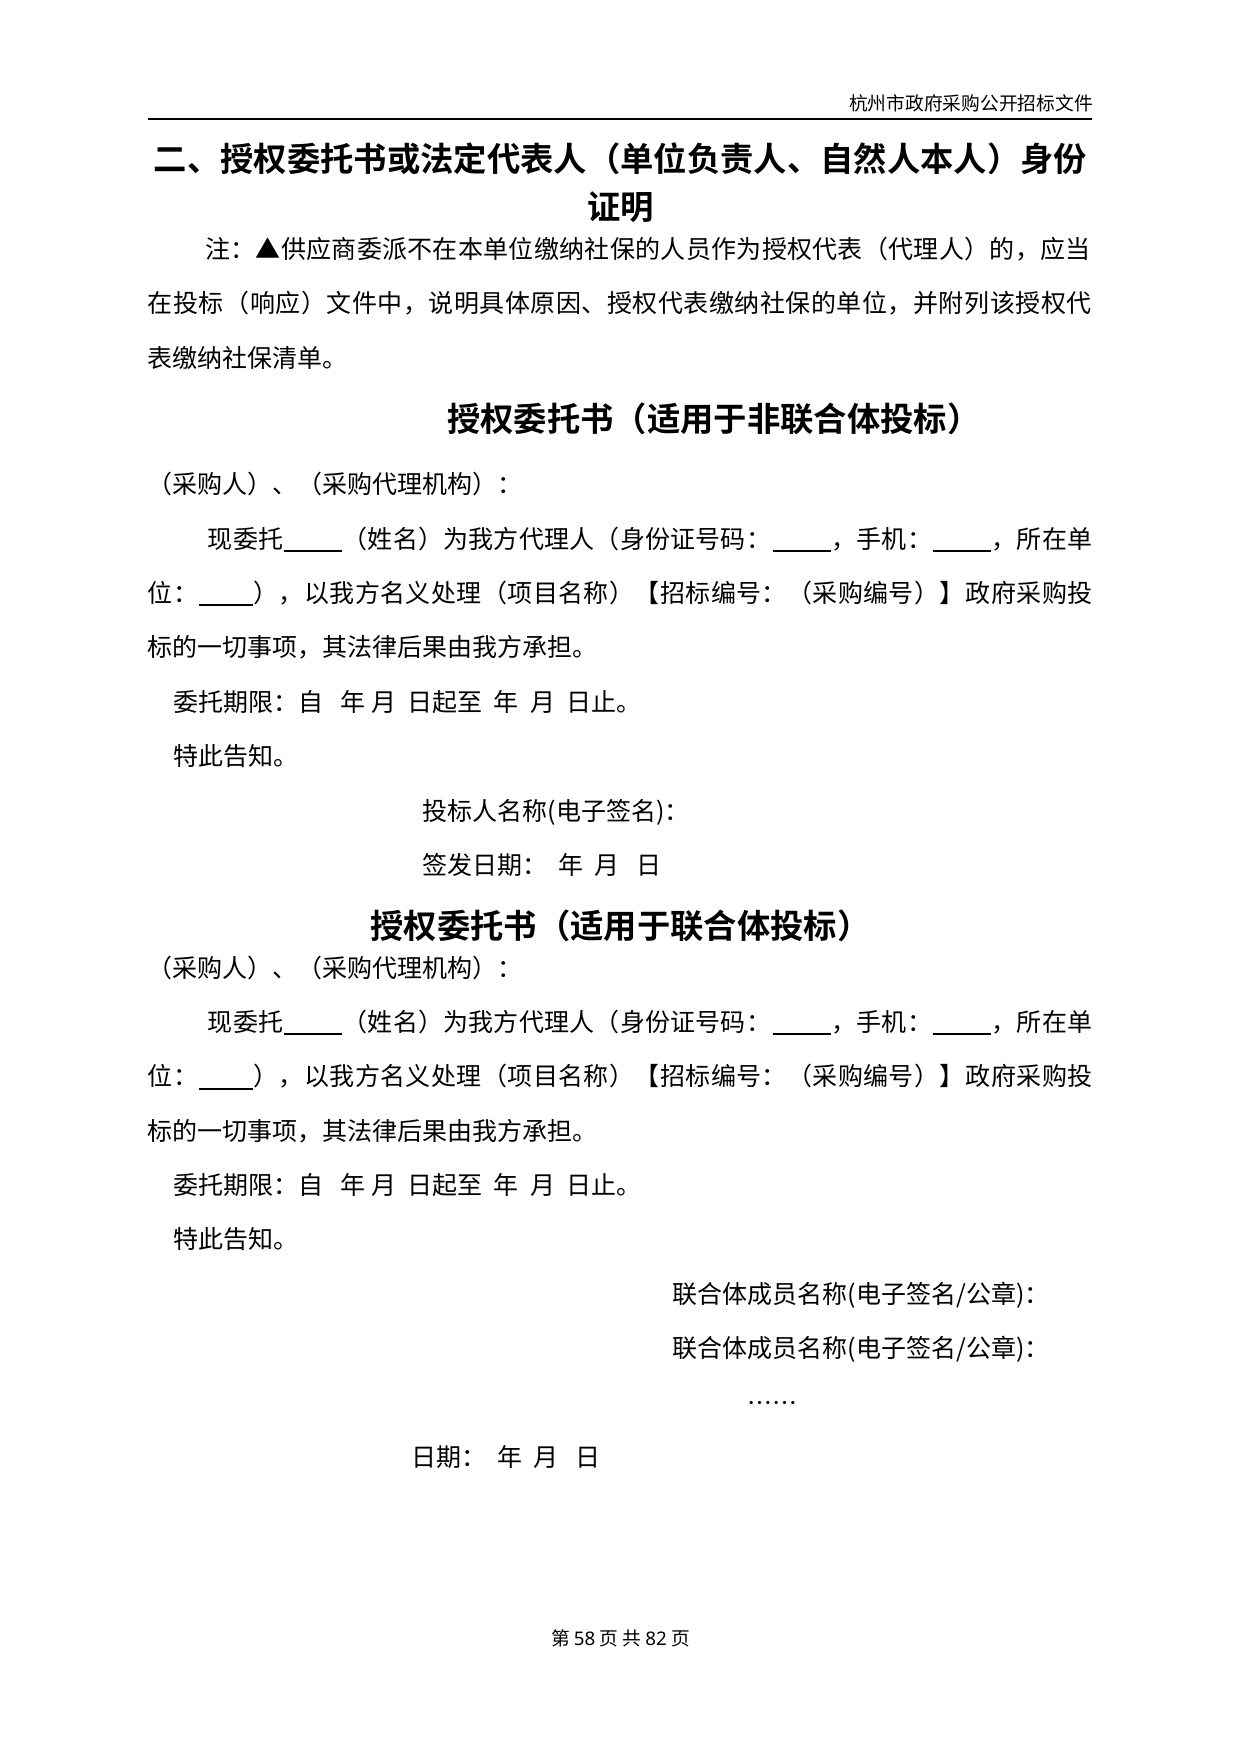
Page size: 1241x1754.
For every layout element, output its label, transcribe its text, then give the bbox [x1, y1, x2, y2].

text 特此告知。 [148, 737, 1092, 773]
text 特此告知。 [148, 1220, 1092, 1256]
text 委托期限：自 年 月 日起至 年 月 日止。 [148, 1166, 1092, 1202]
text （采购人）、（采购代理机构）： [148, 465, 1092, 501]
text 委托期限：自 年 月 日起至 年 月 日止。 [148, 682, 1092, 718]
text 现委托 （姓名）为我方代理人（身份证号码： ，手机： ，所在单位： ），以我方名义处理（项目名称）【招标编号：（采购编号）】政府采购投标的一切事项，其法律后果由我方承担。 [148, 1002, 1092, 1147]
text 签发日期： 年 月 日 [148, 845, 1092, 882]
text 联合体成员名称(电子签名/公章)： [148, 1274, 1092, 1311]
text 注：▲供应商委派不在本单位缴纳社保的人员作为授权代表（代理人）的，应当在投标（响应）文件中，说明具体原因、授权代表缴纳社保的单位，并附列该授权代表缴纳社保清单。 [148, 229, 1092, 374]
text 授权委托书（适用于非联合体投标） [148, 392, 1092, 441]
text 投标人名称(电子签名)： [148, 791, 1092, 827]
text 日期： 年 月 日 [148, 1437, 1092, 1474]
text 二、授权委托书或法定代表人（单位负责人、自然人本人）身份证明 [148, 133, 1092, 229]
text 授权委托书（适用于联合体投标） [148, 900, 1092, 948]
text …… [148, 1383, 1092, 1419]
text 现委托 （姓名）为我方代理人（身份证号码： ，手机： ，所在单位： ），以我方名义处理（项目名称）【招标编号：（采购编号）】政府采购投标的一切事项，其法律后果由我方承担。 [148, 519, 1092, 664]
text （采购人）、（采购代理机构）： [148, 948, 1092, 984]
text 联合体成员名称(电子签名/公章)： [148, 1329, 1092, 1365]
